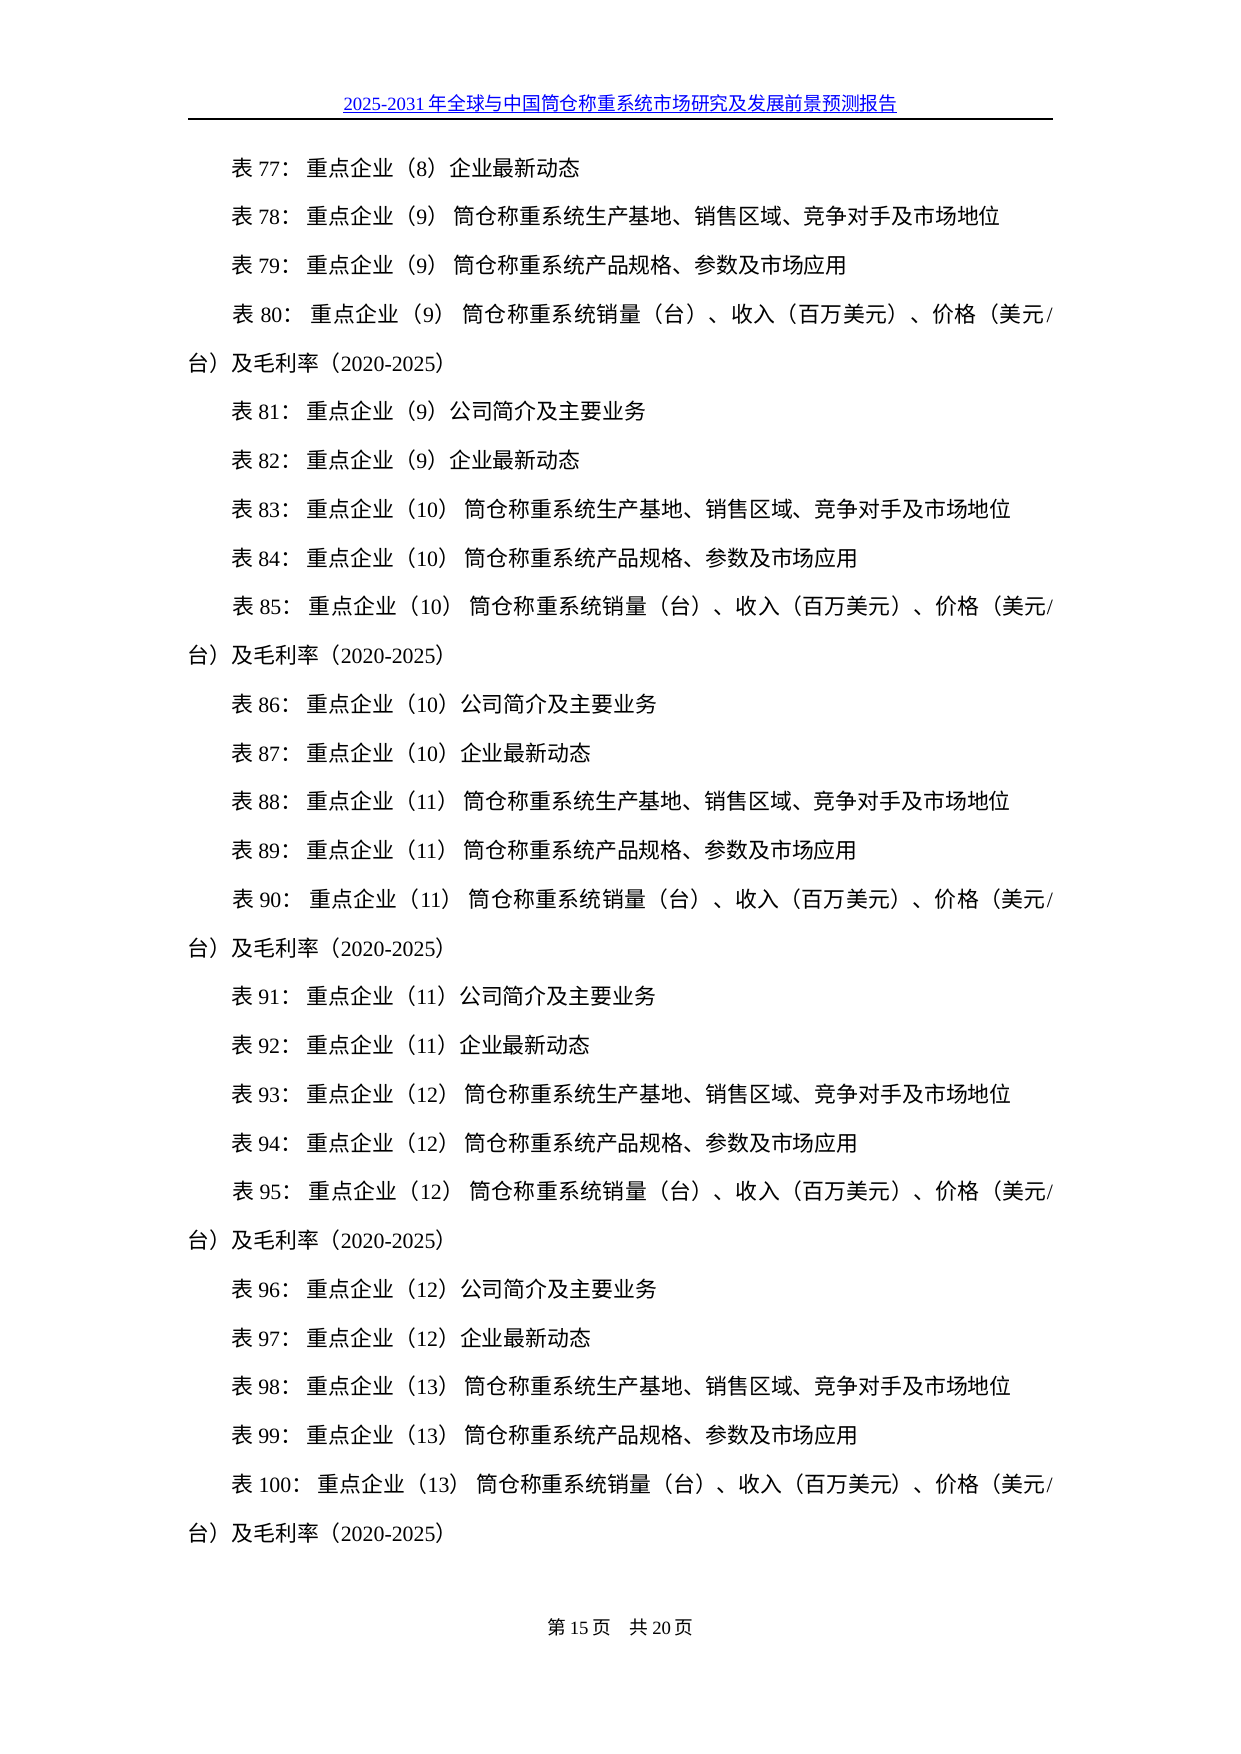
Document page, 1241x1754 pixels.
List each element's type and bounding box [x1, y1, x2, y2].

text [187, 150, 1053, 1548]
